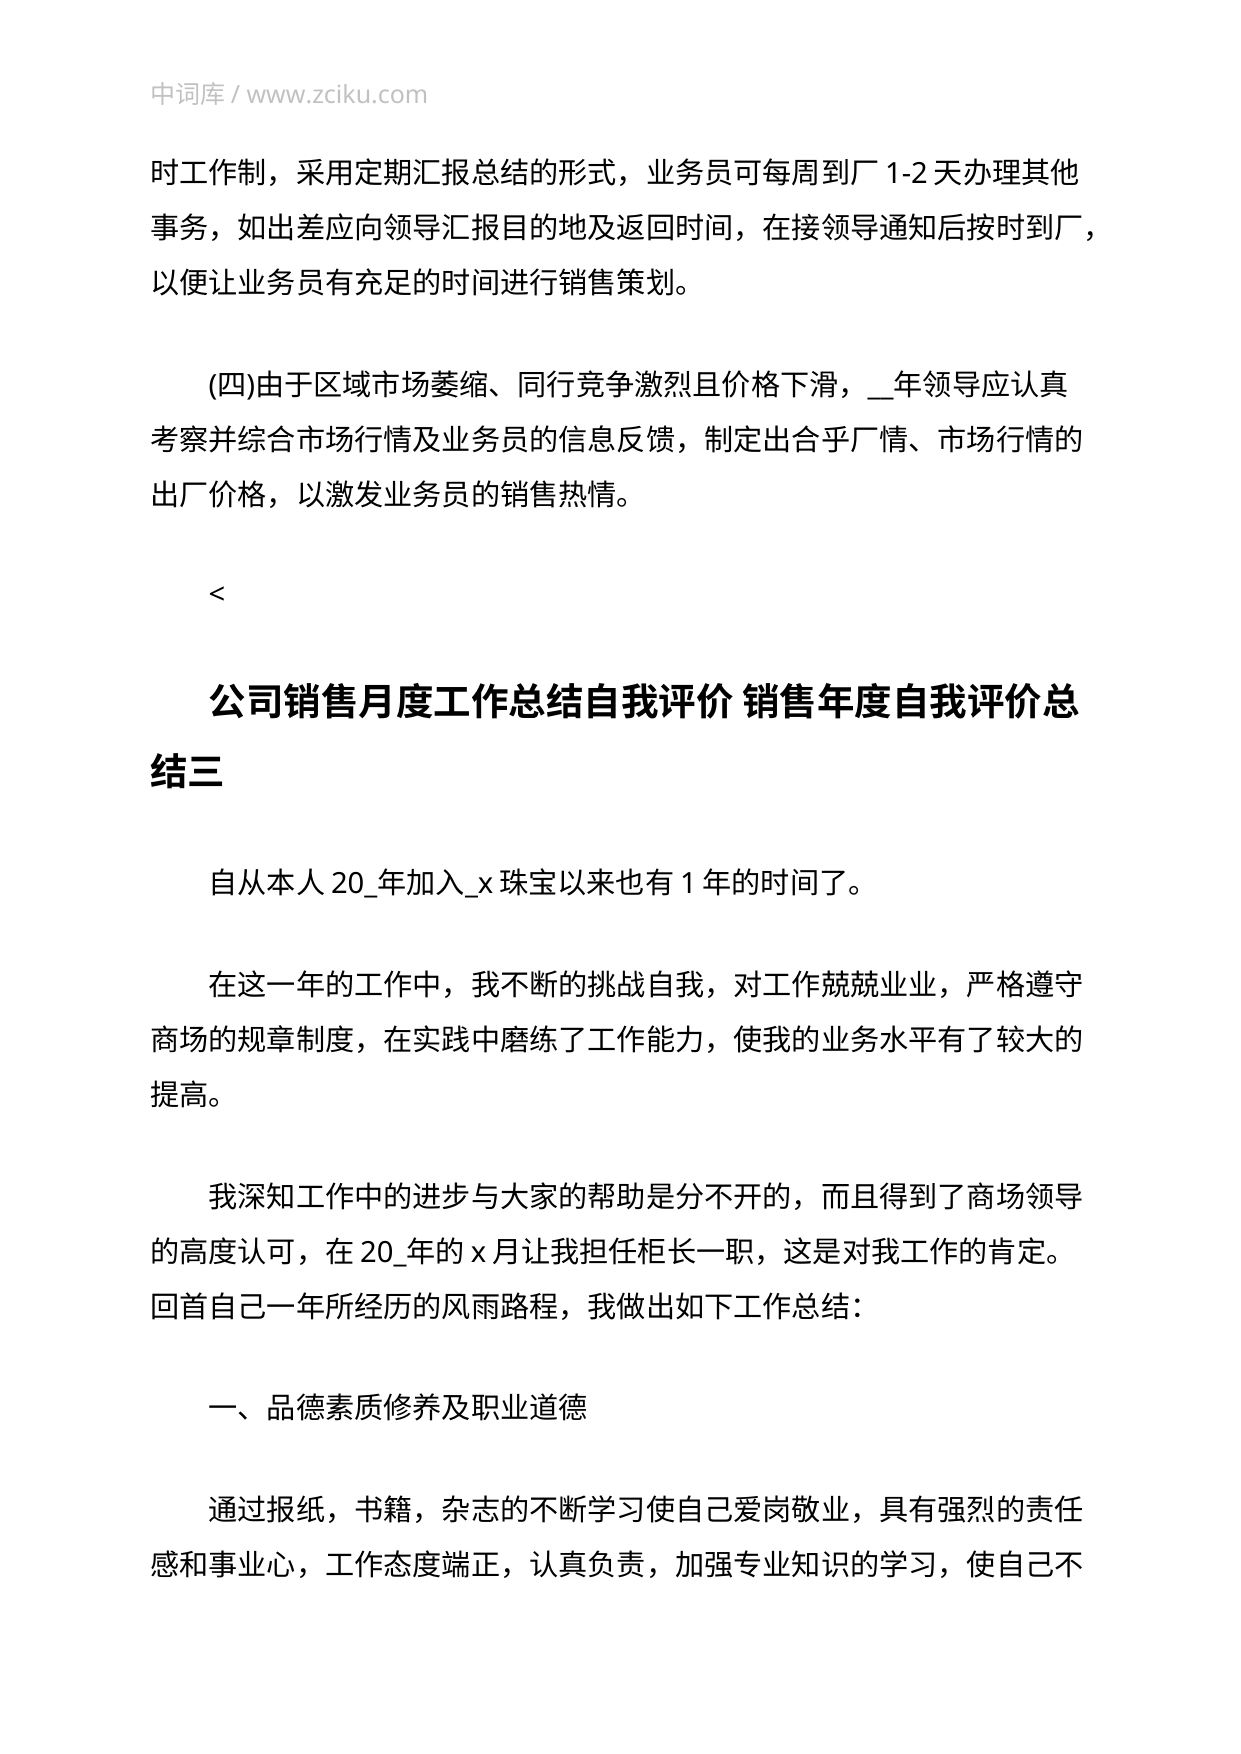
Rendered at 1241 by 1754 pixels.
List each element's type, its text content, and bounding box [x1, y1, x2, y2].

text 一、品德素质修养及职业道德 [150, 1385, 1090, 1427]
text 自从本人20_年加入_x珠宝以来也有1年的时间了。 [150, 860, 1090, 902]
text 公司销售月度工作总结自我评价 销售年度自我评价总结三 [150, 672, 1090, 797]
text 在这一年的工作中，我不断的挑战自我，对工作兢兢业业，严格遵守商场的规章制度，在实践中磨练了工作能力，使我的业务水平有了较大的提高。 [150, 962, 1090, 1114]
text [150, 1487, 1090, 1584]
text < [150, 573, 1090, 613]
text (四)由于区域市场萎缩、同行竞争激烈且价格下滑，__年领导应认真考察并综合市场行情及业务员的信息反馈，制定出合乎厂情、市场行情的出厂价格，以激发业务员的销售热情。 [150, 362, 1090, 514]
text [150, 150, 1090, 302]
text 我深知工作中的进步与大家的帮助是分不开的，而且得到了商场领导的高度认可，在20_年的x月让我担任柜长一职，这是对我工作的肯定。回首自己一年所经历的风雨路程，我做出如下工作总结： [150, 1173, 1090, 1325]
